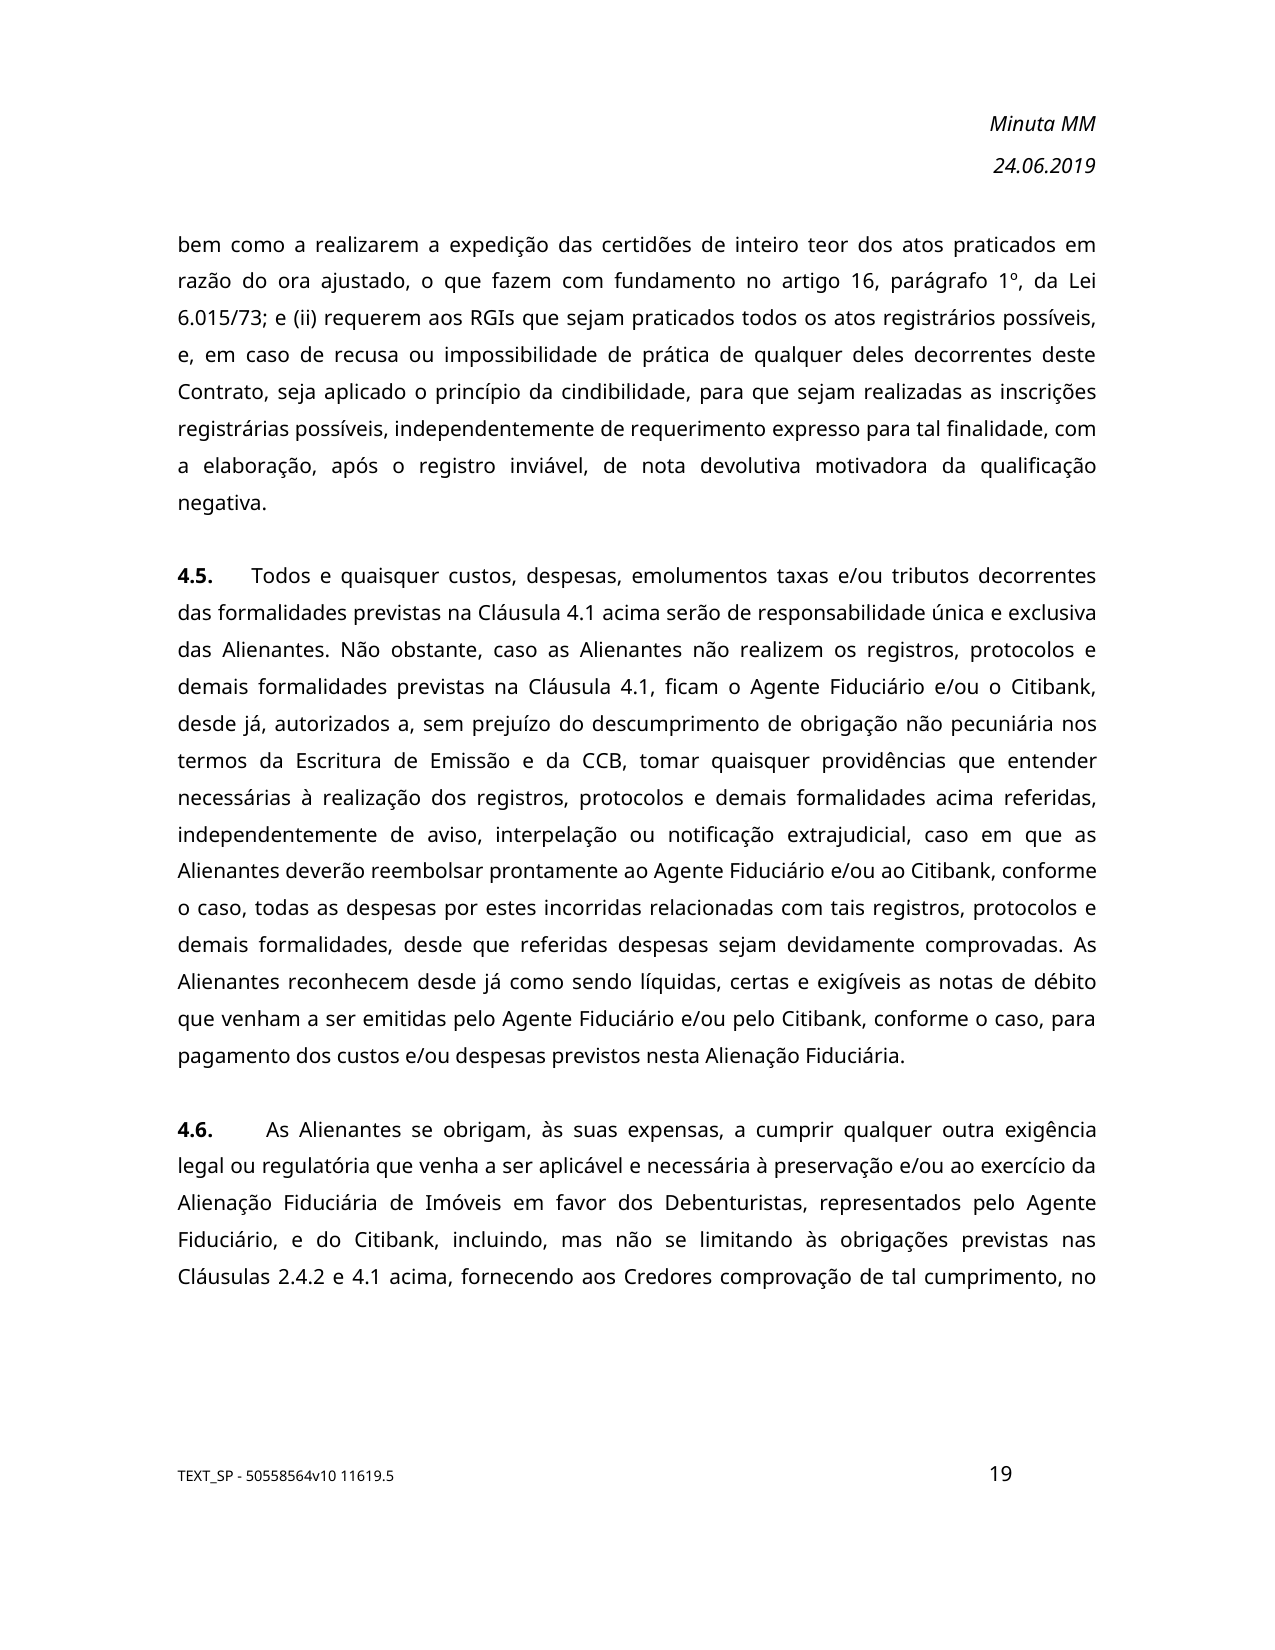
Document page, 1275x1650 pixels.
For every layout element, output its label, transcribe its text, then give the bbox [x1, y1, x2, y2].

text 4.5. Todos e quaisquer custos, despesas, emolumentos taxas e/ou tributos decorrentes das formalidades previstas na Cláusula 4.1 acima serão de responsabilidade única e exclusiva das Alienantes. Não obstante, caso as Alienantes não realizem os registros, protocolos e demais formalidades previstas na Cláusula 4.1, ficam o Agente Fiduciário e/ou o Citibank, desde já, autorizados a, sem prejuízo do descumprimento de obrigação não pecuniária nos termos da Escritura de Emissão e da CCB, tomar quaisquer providências que entender necessárias à realização dos registros, protocolos e demais formalidades acima referidas, independentemente de aviso, interpelação ou notificação extrajudicial, caso em que as Alienantes deverão reembolsar prontamente ao Agente Fiduciário e/ou ao Citibank, conforme o caso, todas as despesas por estes incorridas relacionadas com tais registros, protocolos e demais formalidades, desde que referidas despesas sejam devidamente comprovadas. As Alienantes reconhecem desde já como sendo líquidas, certas e exigíveis as notas de débito que venham a ser emitidas pelo Agente Fiduciário e/ou pelo Citibank, conforme o caso, para pagamento dos custos e/ou despesas previstos nesta Alienação Fiduciária. [177, 562, 1098, 1069]
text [177, 230, 1098, 516]
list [177, 1115, 1098, 1291]
